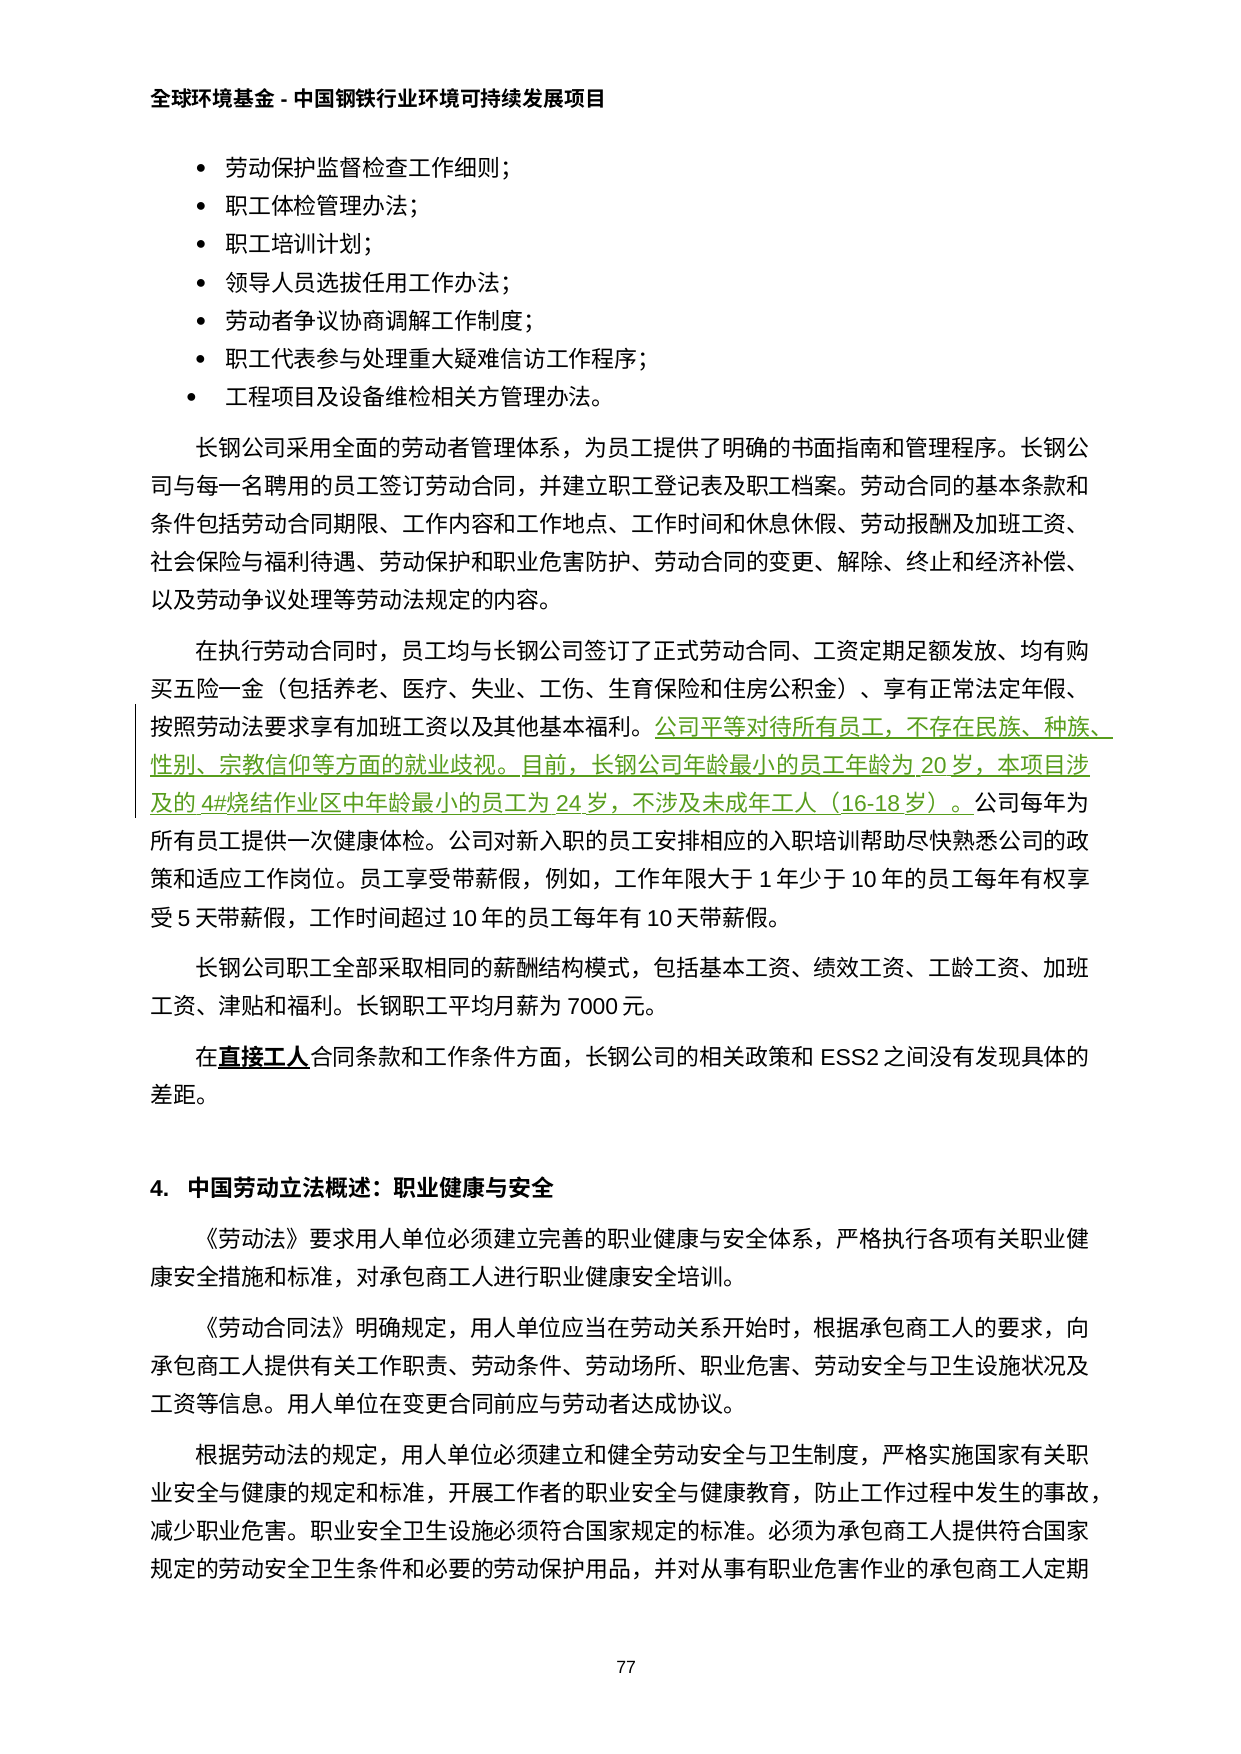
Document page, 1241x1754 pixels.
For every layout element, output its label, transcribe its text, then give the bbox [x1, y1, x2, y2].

list 劳动保护监督检查工作细则； [197, 150, 1090, 183]
list 工程项目及设备维检相关方管理办法。 [187, 379, 1090, 412]
text 在执行劳动合同时，员工均与长钢公司签订了正式劳动合同、工资定期足额发放、均有购买五险一金（包括养老、医疗、失业、工伤、生育保险和住房公积金）、享有正常法定年假、按照劳动法要求享有加班工资以及其他基本福利。公司每年为所有员工提供一次健康体检。公司对新入职的员工安排相应的入职培训帮助尽快熟悉公司的政策和适应工作岗位。员工享受带薪假，例如，工作年限大于1年少于10年的员工每年有权享受5天带薪假，工作时间超过10年的员工每年有10天带薪假。 [150, 632, 1090, 933]
list 职工培训计划； [197, 226, 1090, 259]
text 《劳动合同法》明确规定，用人单位应当在劳动关系开始时，根据承包商工人的要求，向承包商工人提供有关工作职责、劳动条件、劳动场所、职业危害、劳动安全与卫生设施状况及工资等信息。用人单位在变更合同前应与劳动者达成协议。 [150, 1309, 1090, 1419]
list 职工体检管理办法； [197, 188, 1090, 221]
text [150, 1436, 1090, 1584]
list 中国劳动立法概述：职业健康与安全 [150, 1170, 1090, 1203]
list 劳动者争议协商调解工作制度； [197, 302, 1090, 336]
list 领导人员选拔任用工作办法； [197, 264, 1090, 298]
text 《劳动法》要求用人单位必须建立完善的职业健康与安全体系，严格执行各项有关职业健康安全措施和标准，对承包商工人进行职业健康安全培训。 [150, 1221, 1090, 1292]
list 职工代表参与处理重大疑难信访工作程序； [196, 341, 1090, 374]
text 在直接工人合同条款和工作条件方面，长钢公司的相关政策和ESS2之间没有发现具体的差距。 [150, 1039, 1090, 1110]
text 长钢公司职工全部采取相同的薪酬结构模式，包括基本工资、绩效工资、工龄工资、加班工资、津贴和福利。长钢职工平均月薪为7000元。 [150, 950, 1090, 1021]
text 长钢公司采用全面的劳动者管理体系，为员工提供了明确的书面指南和管理程序。长钢公司与每一名聘用的员工签订劳动合同，并建立职工登记表及职工档案。劳动合同的基本条款和条件包括劳动合同期限、工作内容和工作地点、工作时间和休息休假、劳动报酬及加班工资、社会保险与福利待遇、劳动保护和职业危害防护、劳动合同的变更、解除、终止和经济补偿、以及劳动争议处理等劳动法规定的内容。 [150, 429, 1090, 615]
